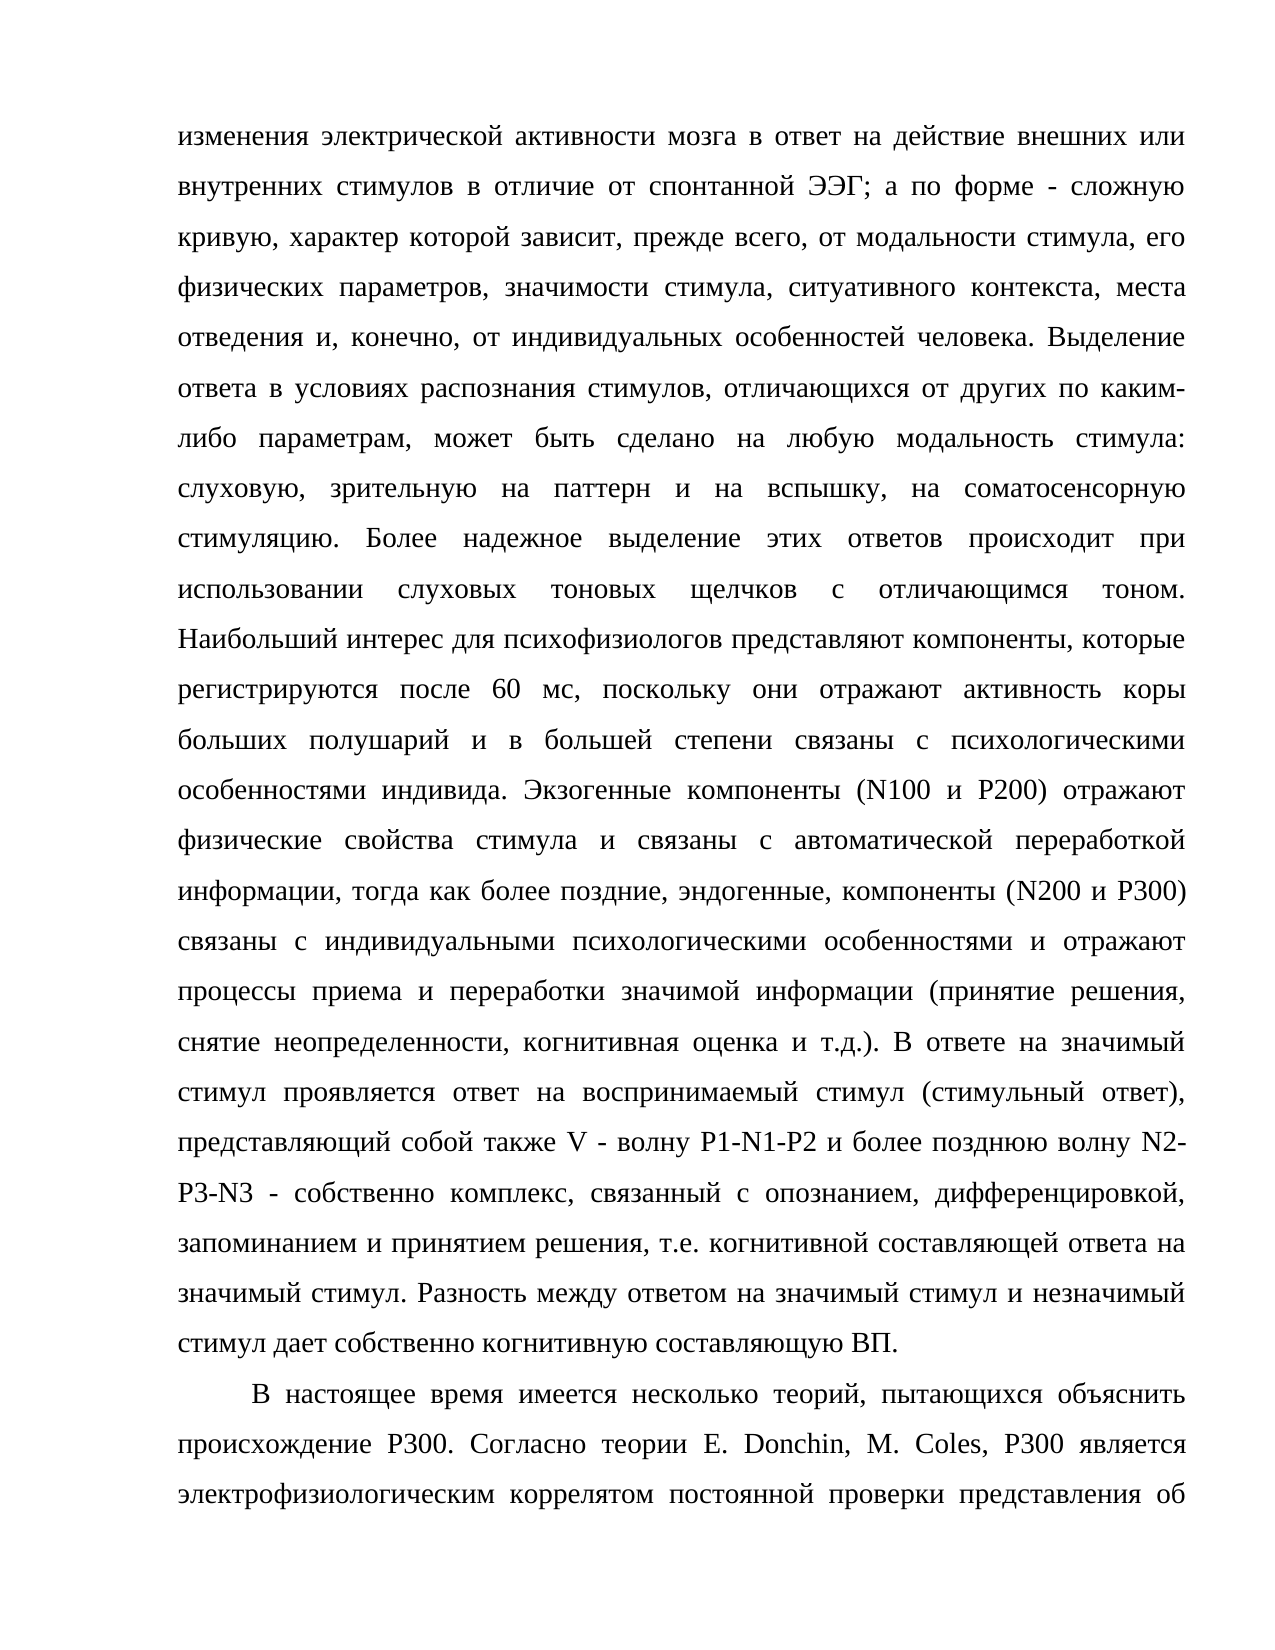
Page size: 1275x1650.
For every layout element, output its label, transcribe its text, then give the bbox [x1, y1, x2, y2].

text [177, 1376, 1186, 1510]
